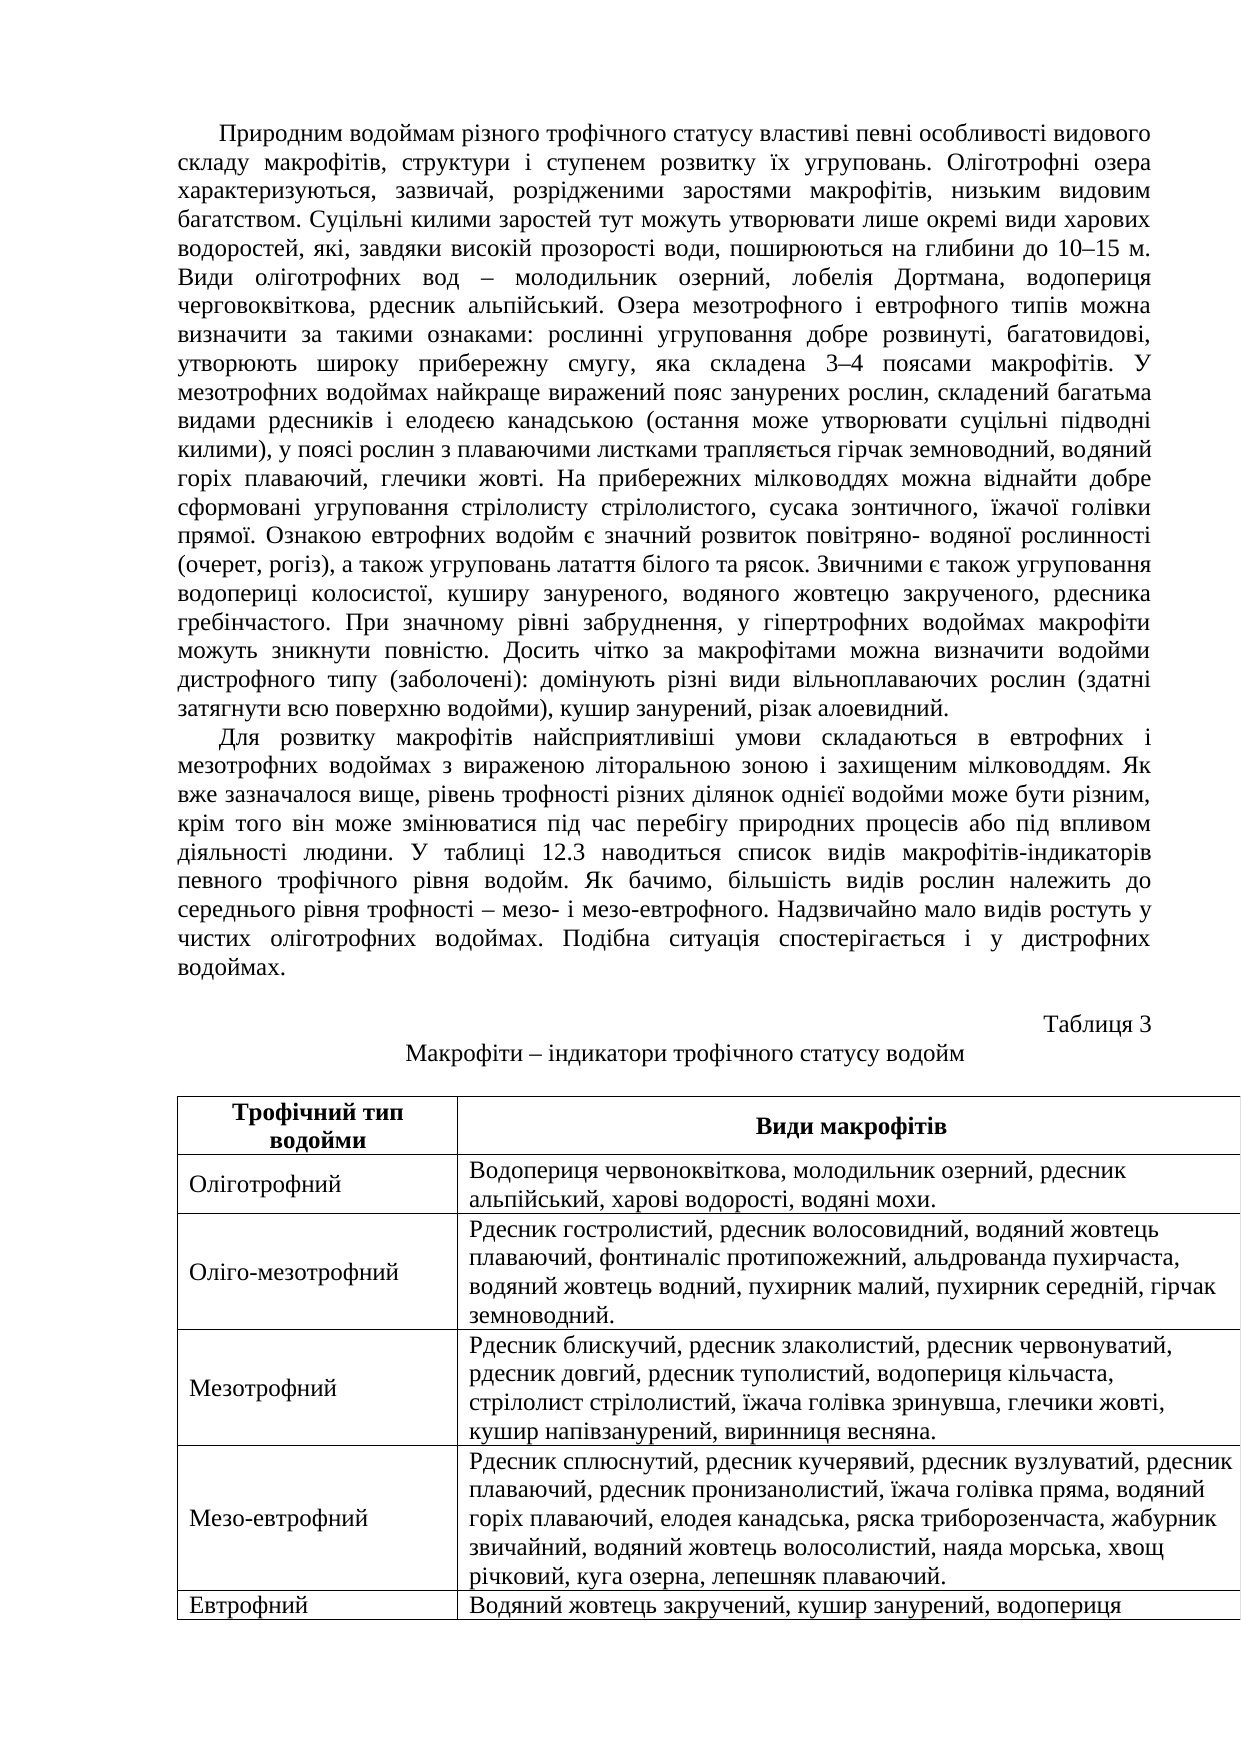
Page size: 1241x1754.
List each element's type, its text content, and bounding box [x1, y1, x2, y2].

text Таблиця 3 [177, 1009, 1152, 1038]
table_cell Рдесник блискучий, рдесник злаколистий, рдесник червонуватий, рдесник довгий, рдесник туполистий, водопериця кільчаста, стрілолист стрілолистий, їжача голівка зринувша, глечики жовті, кушир напівзанурений, виринниця весняна. [458, 1330, 1240, 1445]
table_cell Мезотрофний [178, 1330, 457, 1445]
text Природним водоймам різного трофічного статусу властиві певні особливості видового складу макрофітів, структури і ступенем розвитку їх угруповань. Оліготрофні озера характеризуються, зазвичай, розрідженими заростями макрофітів, низьким видовим багатством. Суцільні килими заростей тут можуть утворювати лише окремі види харових водоростей, які, завдяки високій прозорості води, поширюються на глибини до 10–15 м. Види оліготрофних вод – молодильник озерний, лобелія Дортмана, водопериця черговоквіткова, рдесник альпійський. Озера мезотрофного і евтрофного типів можна визначити за такими ознаками: рослинні угруповання добре розвинуті, багатовидові, утворюють широку прибережну смугу, яка складена 3–4 поясами макрофітів. У мезотрофних водоймах найкраще виражений пояс занурених рослин, складений багатьма видами рдесників і елодеєю канадською (остання може утворювати суцільні підводні килими), у поясі рослин з плаваючими листками трапляється гірчак земноводний, водяний горіх плаваючий, глечики жовті. На прибережних мілководдях можна віднайти добре сформовані угруповання стрілолисту стрілолистого, сусака зонтичного, їжачої голівки прямої. Ознакою евтрофних водойм є значний розвиток повітряно- водяної рослинності (очерет, рогіз), а також угруповань латаття білого та рясок. Звичними є також угруповання водопериці колосистої, куширу зануреного, водяного жовтецю закрученого, рдесника гребінчастого. При значному рівні забруднення, у гіпертрофних водоймах макрофіти можуть зникнути повністю. Досить чітко за макрофітами можна визначити водойми дистрофного типу (заболочені): домінують різні види вільноплаваючих рослин (здатні затягнути всю поверхню водойми), кушир занурений, різак алоевидний. [177, 118, 1152, 722]
table_cell Рдесник гостролистий, рдесник волосовидний, водяний жовтець плаваючий, фонтиналіс протипожежний, альдрованда пухирчаста, водяний жовтець водний, пухирник малий, пухирник середній, гірчак земноводний. [458, 1214, 1240, 1329]
table_header Трофічний тип водойми [178, 1097, 457, 1154]
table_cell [458, 1591, 1240, 1619]
table_cell Мезо-евтрофний [178, 1446, 457, 1589]
table_cell Водопериця червоноквіткова, молодильник озерний, рдесник альпійський, харові водорості, водяні мохи. [458, 1155, 1240, 1213]
table_cell Оліготрофний [178, 1155, 457, 1213]
table_cell Рдесник сплюснутий, рдесник кучерявий, рдесник вузлуватий, рдесник плаваючий, рдесник пронизанолистий, їжача голівка пряма, водяний горіх плаваючий, елодея канадська, ряска триборозенчаста, жабурник звичайний, водяний жовтець волосолистий, наяда морська, хвощ річковий, куга озерна, лепешняк плаваючий. [458, 1446, 1240, 1589]
text Для розвитку макрофітів найсприятливіші умови складаються в евтрофних і мезотрофних водоймах з вираженою літоральною зоною і захищеним мілководдям. Як вже зазначалося вище, рівень трофності різних ділянок однієї водойми може бути різним, крім того він може змінюватися під час перебігу природних процесів або під впливом діяльності людини. У таблиці 12.3 наводиться список видів макрофітів-індикаторів певного трофічного рівня водойм. Як бачимо, більшість видів рослин належить до середнього рівня трофності – мезо- і мезо-евтрофного. Надзвичайно мало видів ростуть у чистих оліготрофних водоймах. Подібна ситуація спостерігається і у дистрофних водоймах. [177, 722, 1152, 981]
text Макрофіти – індикатори трофічного статусу водойм [177, 1038, 1152, 1067]
table_cell Евтрофний [178, 1591, 457, 1619]
table_cell Оліго-мезотрофний [178, 1214, 457, 1329]
table_header Види макрофітів [458, 1097, 1240, 1154]
